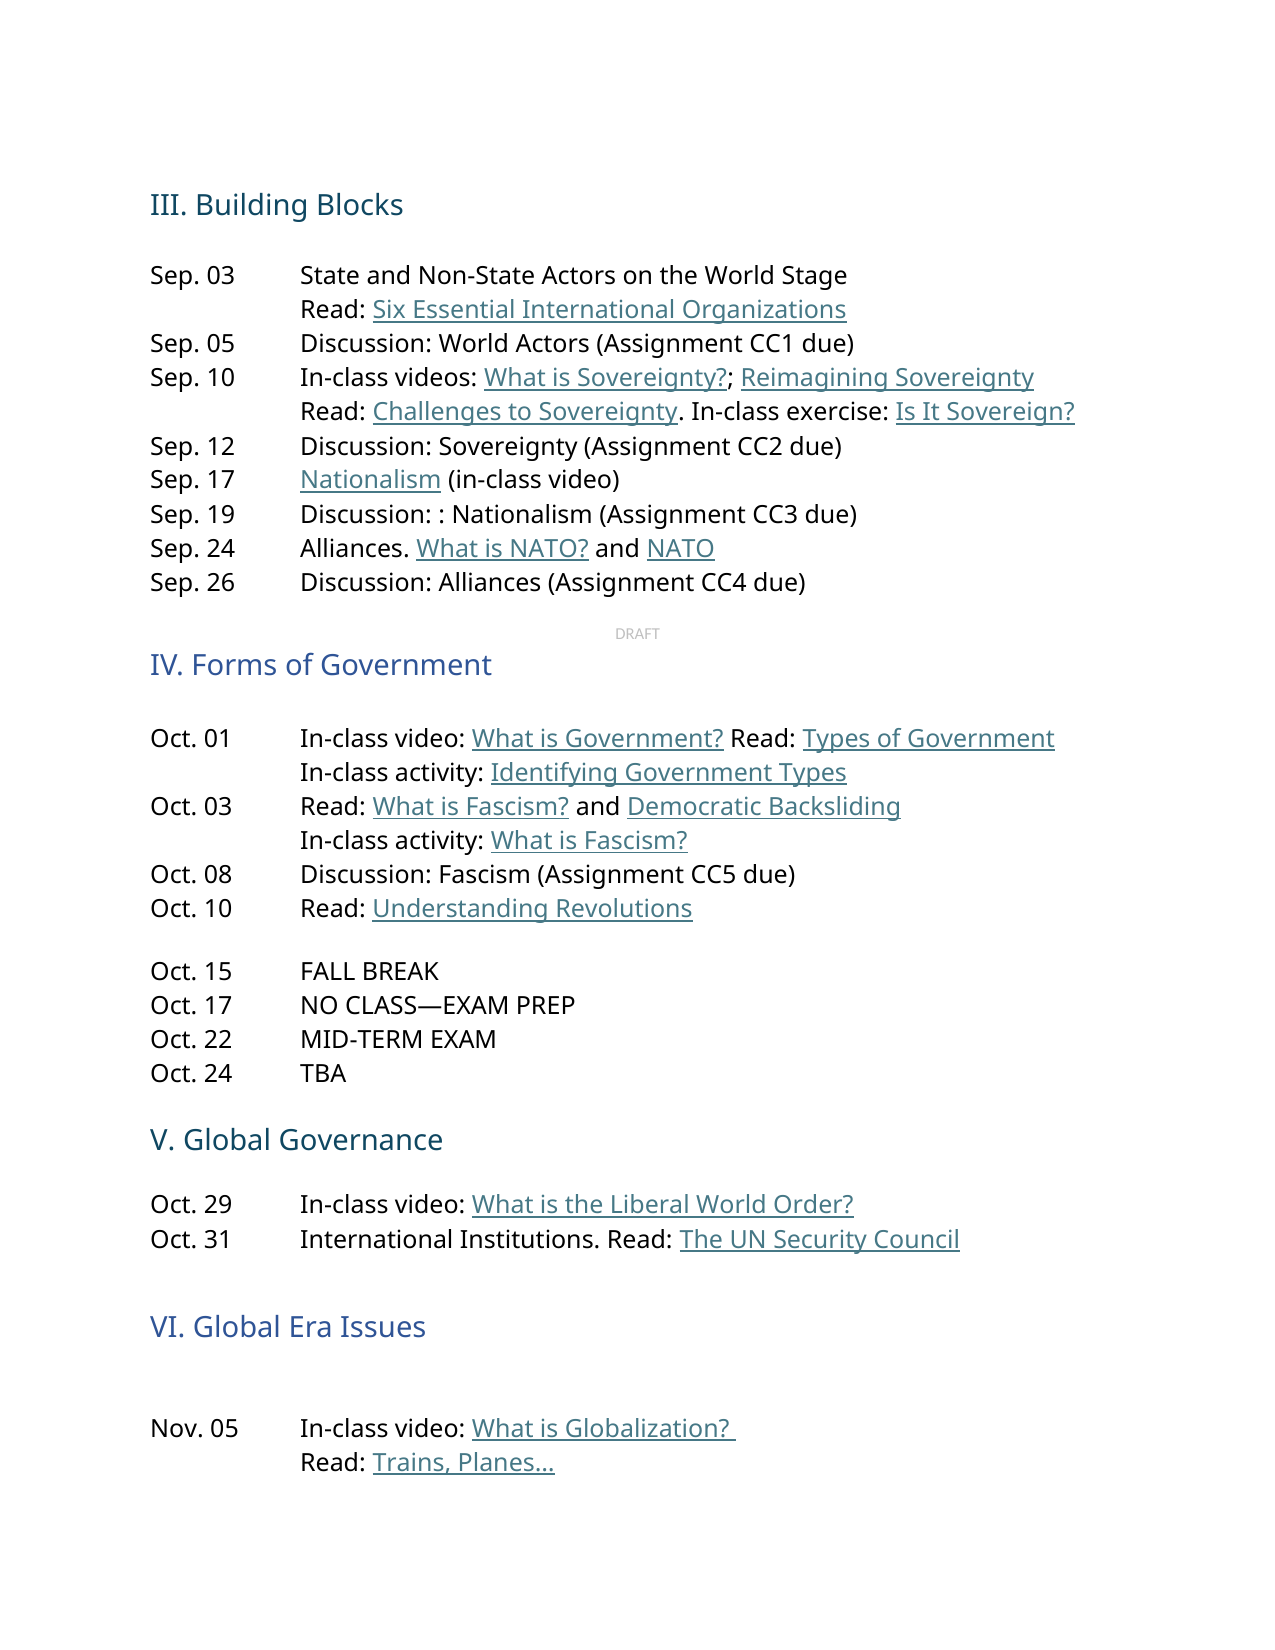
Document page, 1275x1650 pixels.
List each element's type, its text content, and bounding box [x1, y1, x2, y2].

text Oct. 17 NO CLASS—EXAM PREP [150, 988, 1125, 1022]
text Oct. 01 In-class video: What is Government? Read: Types of Government [150, 692, 1125, 755]
text Oct. 03 Read: What is Fascism? and Democratic Backsliding [150, 789, 1125, 823]
text Oct. 15 FALL BREAK [150, 954, 1125, 988]
text III. Building Blocks Sep. 03 State and Non-State Actors on the World Stage [150, 184, 1125, 292]
text Sep. 26 Discussion: Alliances (Assignment CC4 due) [150, 564, 1125, 598]
text Read: Trains, Planes… [300, 1444, 1125, 1478]
text Oct. 10 Read: Understanding Revolutions [150, 891, 1125, 954]
subtitle VI. Global Era Issues [150, 1306, 1125, 1346]
text Read: Six Essential International Organizations [225, 292, 1125, 326]
text Sep. 10 In-class videos: What is Sovereignty?; Reimagining Sovereignty [150, 360, 1125, 394]
subtitle IV. Forms of Government [150, 644, 1125, 683]
text Oct. 22 MID-TERM EXAM Oct. 24 TBA V. Global Governance Oct. 29 In-class video: What is the Liberal World Order? Oct. 31 International Institutions. Read: The UN Security Council [150, 1022, 1125, 1255]
text In-class activity: What is Fascism? [150, 823, 1125, 857]
text Nov. 05 In-class video: What is Globalization? [150, 1410, 1125, 1444]
text In-class activity: Identifying Government Types [150, 755, 1125, 789]
text Read: Challenges to Sovereignty. In-class exercise: Is It Sovereign? [225, 394, 1125, 428]
text Sep. 12 Discussion: Sovereignty (Assignment CC2 due) Sep. 17 Nationalism (in-class video) Sep. 19 Discussion: : Nationalism (Assignment CC3 due) Sep. 24 Alliances. What is NATO? and NATO [150, 428, 1125, 564]
text Sep. 05 Discussion: World Actors (Assignment CC1 due) [150, 326, 1125, 360]
text Oct. 08 Discussion: Fascism (Assignment CC5 due) [150, 857, 1125, 891]
